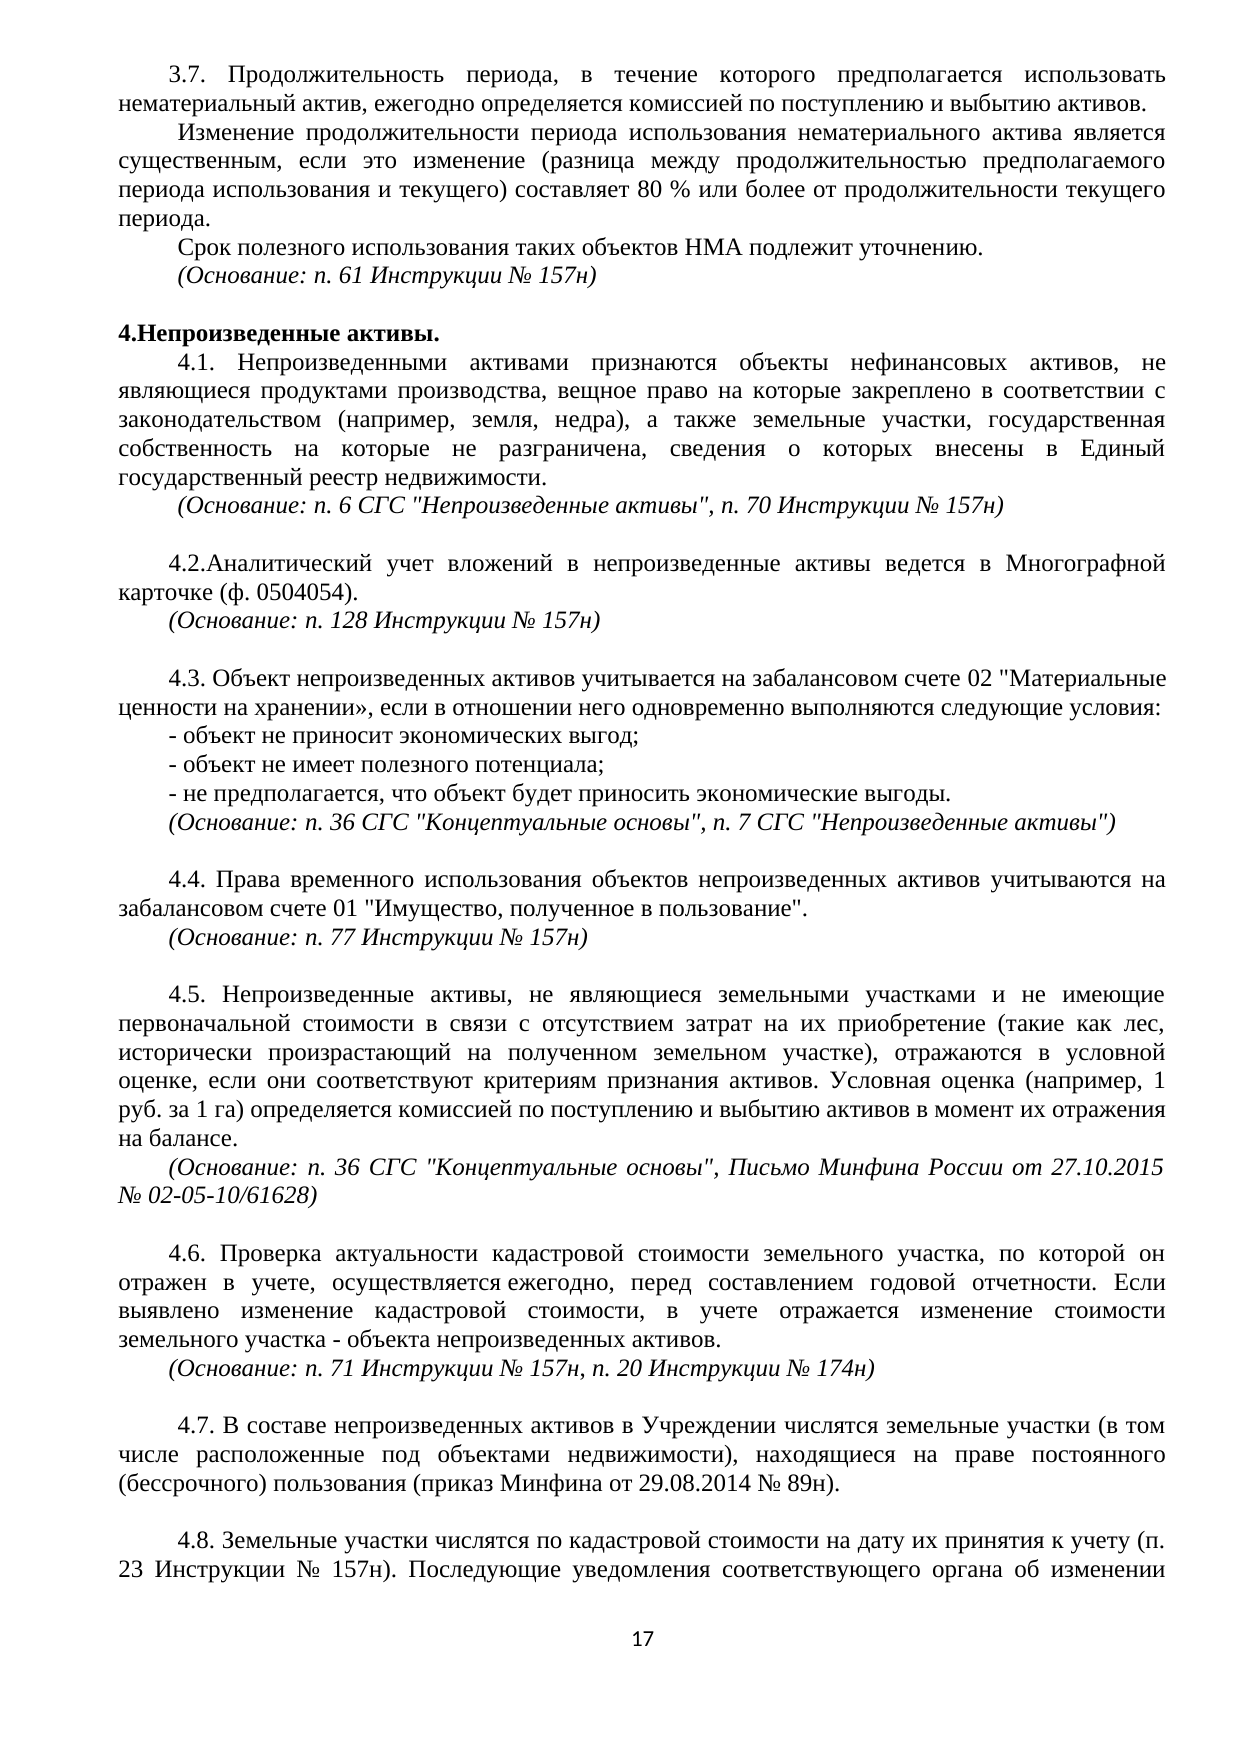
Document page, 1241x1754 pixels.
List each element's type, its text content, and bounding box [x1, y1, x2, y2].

text (Основание: п. 6 СГС "Непроизведенные активы", п. 70 Инструкции № 157н) [118, 490, 1167, 519]
text (Основание: п. 36 СГС "Концептуальные основы", п. 7 СГС "Непроизведенные активы") [118, 807, 1167, 835]
text (Основание: п. 61 Инструкции № 157н) [118, 260, 1167, 289]
text - объект не имеет полезного потенциала; [118, 749, 1167, 778]
text (Основание: п. 36 СГС "Концептуальные основы", Письмо Минфина России от 27.10.2015 № 02-05-10/61628) [118, 1152, 1167, 1209]
text - объект не приносит экономических выгод; [118, 720, 1167, 749]
text 4.Непроизведенные активы. [118, 318, 1167, 347]
list 4.3. Объект непроизведенных активов учитывается на забалансовом счете 02 "Материальные ценности на хранении», если в отношении него одновременно выполняются следующие условия: [118, 663, 1167, 720]
text 4.7. В составе непроизведенных активов в Учреждении числятся земельные участки (в том числе расположенные под объектами недвижимости), находящиеся на праве постоянного (бессрочного) пользования (приказ Минфина от 29.08.2014 № 89н). [118, 1410, 1167, 1497]
text Срок полезного использования таких объектов НМА подлежит уточнению. [118, 232, 1167, 260]
text - не предполагается, что объект будет приносить экономические выгоды. [118, 778, 1167, 807]
list 4.5. Непроизведенные активы, не являющиеся земельными участками и не имеющие первоначальной стоимости в связи с отсутствием затрат на их приобретение (такие как лес, исторически произрастающий на полученном земельном участке), отражаются в условной оценке, если они соответствуют критериям признания активов. Условная оценка (например, 1 руб. за 1 га) определяется комиссией по поступлению и выбытию активов в момент их отражения на балансе. [118, 979, 1167, 1152]
text (Основание: п. 77 Инструкции № 157н) [118, 922, 1167, 950]
list 4.4. Права временного использования объектов непроизведенных активов учитываются на забалансовом счете 01 "Имущество, полученное в пользование". [118, 864, 1167, 922]
list 4.6. Проверка актуальности кадастровой стоимости земельного участка, по которой он отражен в учете, осуществляется ежегодно, перед составлением годовой отчетности. Если выявлено изменение кадастровой стоимости, в учете отражается изменение стоимости земельного участка - объекта непроизведенных активов. [118, 1238, 1167, 1353]
list 4.1. Непроизведенными активами признаются объекты нефинансовых активов, не являющиеся продуктами производства, вещное право на которые закреплено в соответствии с законодательством (например, земля, недра), а также земельные участки, государственная собственность на которые не разграничена, сведения о которых внесены в Единый государственный реестр недвижимости. [118, 347, 1167, 490]
list 4.2.Аналитический учет вложений в непроизведенные активы ведется в Многографной карточке (ф. 0504054). [118, 548, 1167, 605]
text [118, 1525, 1167, 1583]
text (Основание: п. 71 Инструкции № 157н, п. 20 Инструкции № 174н) [118, 1353, 1167, 1382]
text Изменение продолжительности периода использования нематериального актива является существенным, если это изменение (разница между продолжительностью предполагаемого периода использования и текущего) составляет 80 % или более от продолжительности текущего периода. [118, 117, 1167, 232]
list 3.7. Продолжительность периода, в течение которого предполагается использовать нематериальный актив, ежегодно определяется комиссией по поступлению и выбытию активов. [118, 59, 1167, 117]
text (Основание: п. 128 Инструкции № 157н) [118, 605, 1167, 634]
